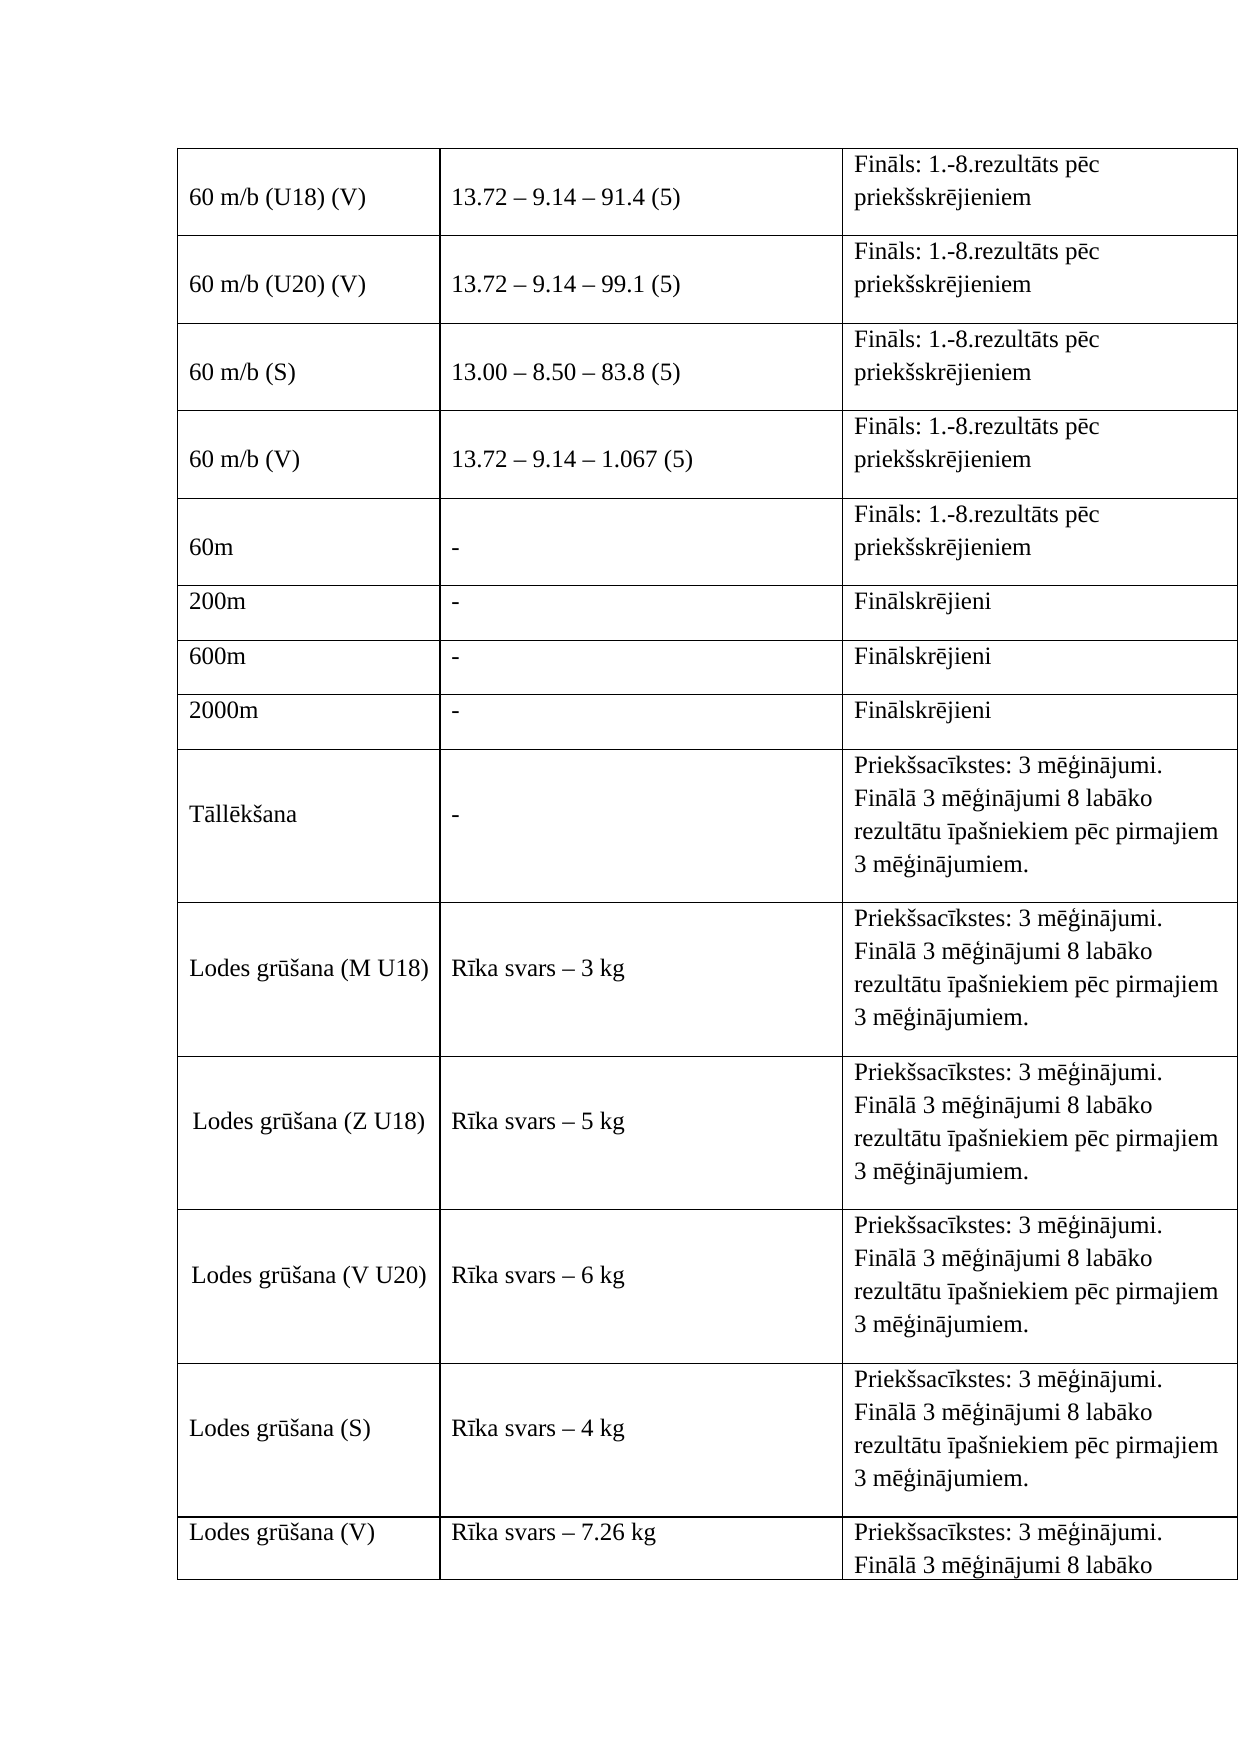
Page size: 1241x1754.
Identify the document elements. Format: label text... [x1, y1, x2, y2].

table_cell 60 m/b (V) [178, 411, 439, 498]
table_cell Priekšsacīkstes: 3 mēģinājumi. Finālā 3 mēģinājumi 8 labāko rezultātu īpašniekiem pēc pirmajiem 3 mēģinājumiem. [843, 750, 1237, 902]
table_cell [843, 236, 1237, 323]
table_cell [843, 1364, 1237, 1516]
table_cell Fināls: 1.-8.rezultāts pēc priekšskrējieniem [843, 499, 1237, 585]
table_cell 600m [178, 641, 439, 694]
table_cell Finālskrējieni [843, 641, 1237, 694]
table_cell - [441, 750, 842, 902]
table_cell 13.72 – 9.14 – 1.067 (5) [441, 411, 842, 498]
table_cell Fināls: 1.-8.rezultāts pēc priekšskrējieniem [843, 411, 1237, 498]
table_cell 60 m/b (U18) (V) [178, 149, 439, 235]
table_cell Priekšsacīkstes: 3 mēģinājumi. Finālā 3 mēģinājumi 8 labāko rezultātu īpašniekiem pēc pirmajiem 3 mēģinājumiem. [843, 1210, 1237, 1363]
table_cell - [441, 695, 842, 749]
table_cell Rīka svars – 6 kg [441, 1210, 842, 1363]
table_cell 60 m/b (S) [178, 324, 439, 410]
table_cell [441, 1518, 842, 1579]
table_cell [843, 1518, 1237, 1579]
table_cell Lodes grūšana (V) [178, 1518, 439, 1579]
table_cell Tāllēkšana [178, 750, 439, 902]
table_cell - [441, 586, 842, 640]
table_cell Rīka svars – 4 kg [441, 1364, 842, 1516]
table_cell Fināls: 1.-8.rezultāts pēc priekšskrējieniem [843, 324, 1237, 410]
table_cell - [441, 499, 842, 585]
table_cell Lodes grūšana (V U20) [178, 1210, 439, 1363]
table_cell Priekšsacīkstes: 3 mēģinājumi. Finālā 3 mēģinājumi 8 labāko rezultātu īpašniekiem pēc pirmajiem 3 mēģinājumiem. [843, 1057, 1237, 1209]
table_cell Lodes grūšana (Z U18) [178, 1057, 439, 1209]
table_cell 60 m/b (U20) (V) [178, 236, 439, 323]
table_cell 2000m [178, 695, 439, 749]
table_cell Finālskrējieni [843, 695, 1237, 749]
table_cell Finālskrējieni [843, 586, 1237, 640]
table_cell - [441, 641, 842, 694]
table_cell Priekšsacīkstes: 3 mēģinājumi. Finālā 3 mēģinājumi 8 labāko rezultātu īpašniekiem pēc pirmajiem 3 mēģinājumiem. [843, 903, 1237, 1056]
table_cell 60m [178, 499, 439, 585]
table_cell Lodes grūšana (S) [178, 1364, 439, 1516]
table_cell 13.00 – 8.50 – 83.8 (5) [441, 324, 842, 410]
table_cell 200m [178, 586, 439, 640]
table_cell 13.72 – 9.14 – 91.4 (5) [441, 149, 842, 235]
table_cell 13.72 – 9.14 – 99.1 (5) [441, 236, 842, 323]
table_cell Lodes grūšana (M U18) [178, 903, 439, 1056]
table_cell Rīka svars – 3 kg [441, 903, 842, 1056]
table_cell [843, 149, 1237, 235]
table_cell Rīka svars – 5 kg [441, 1057, 842, 1209]
